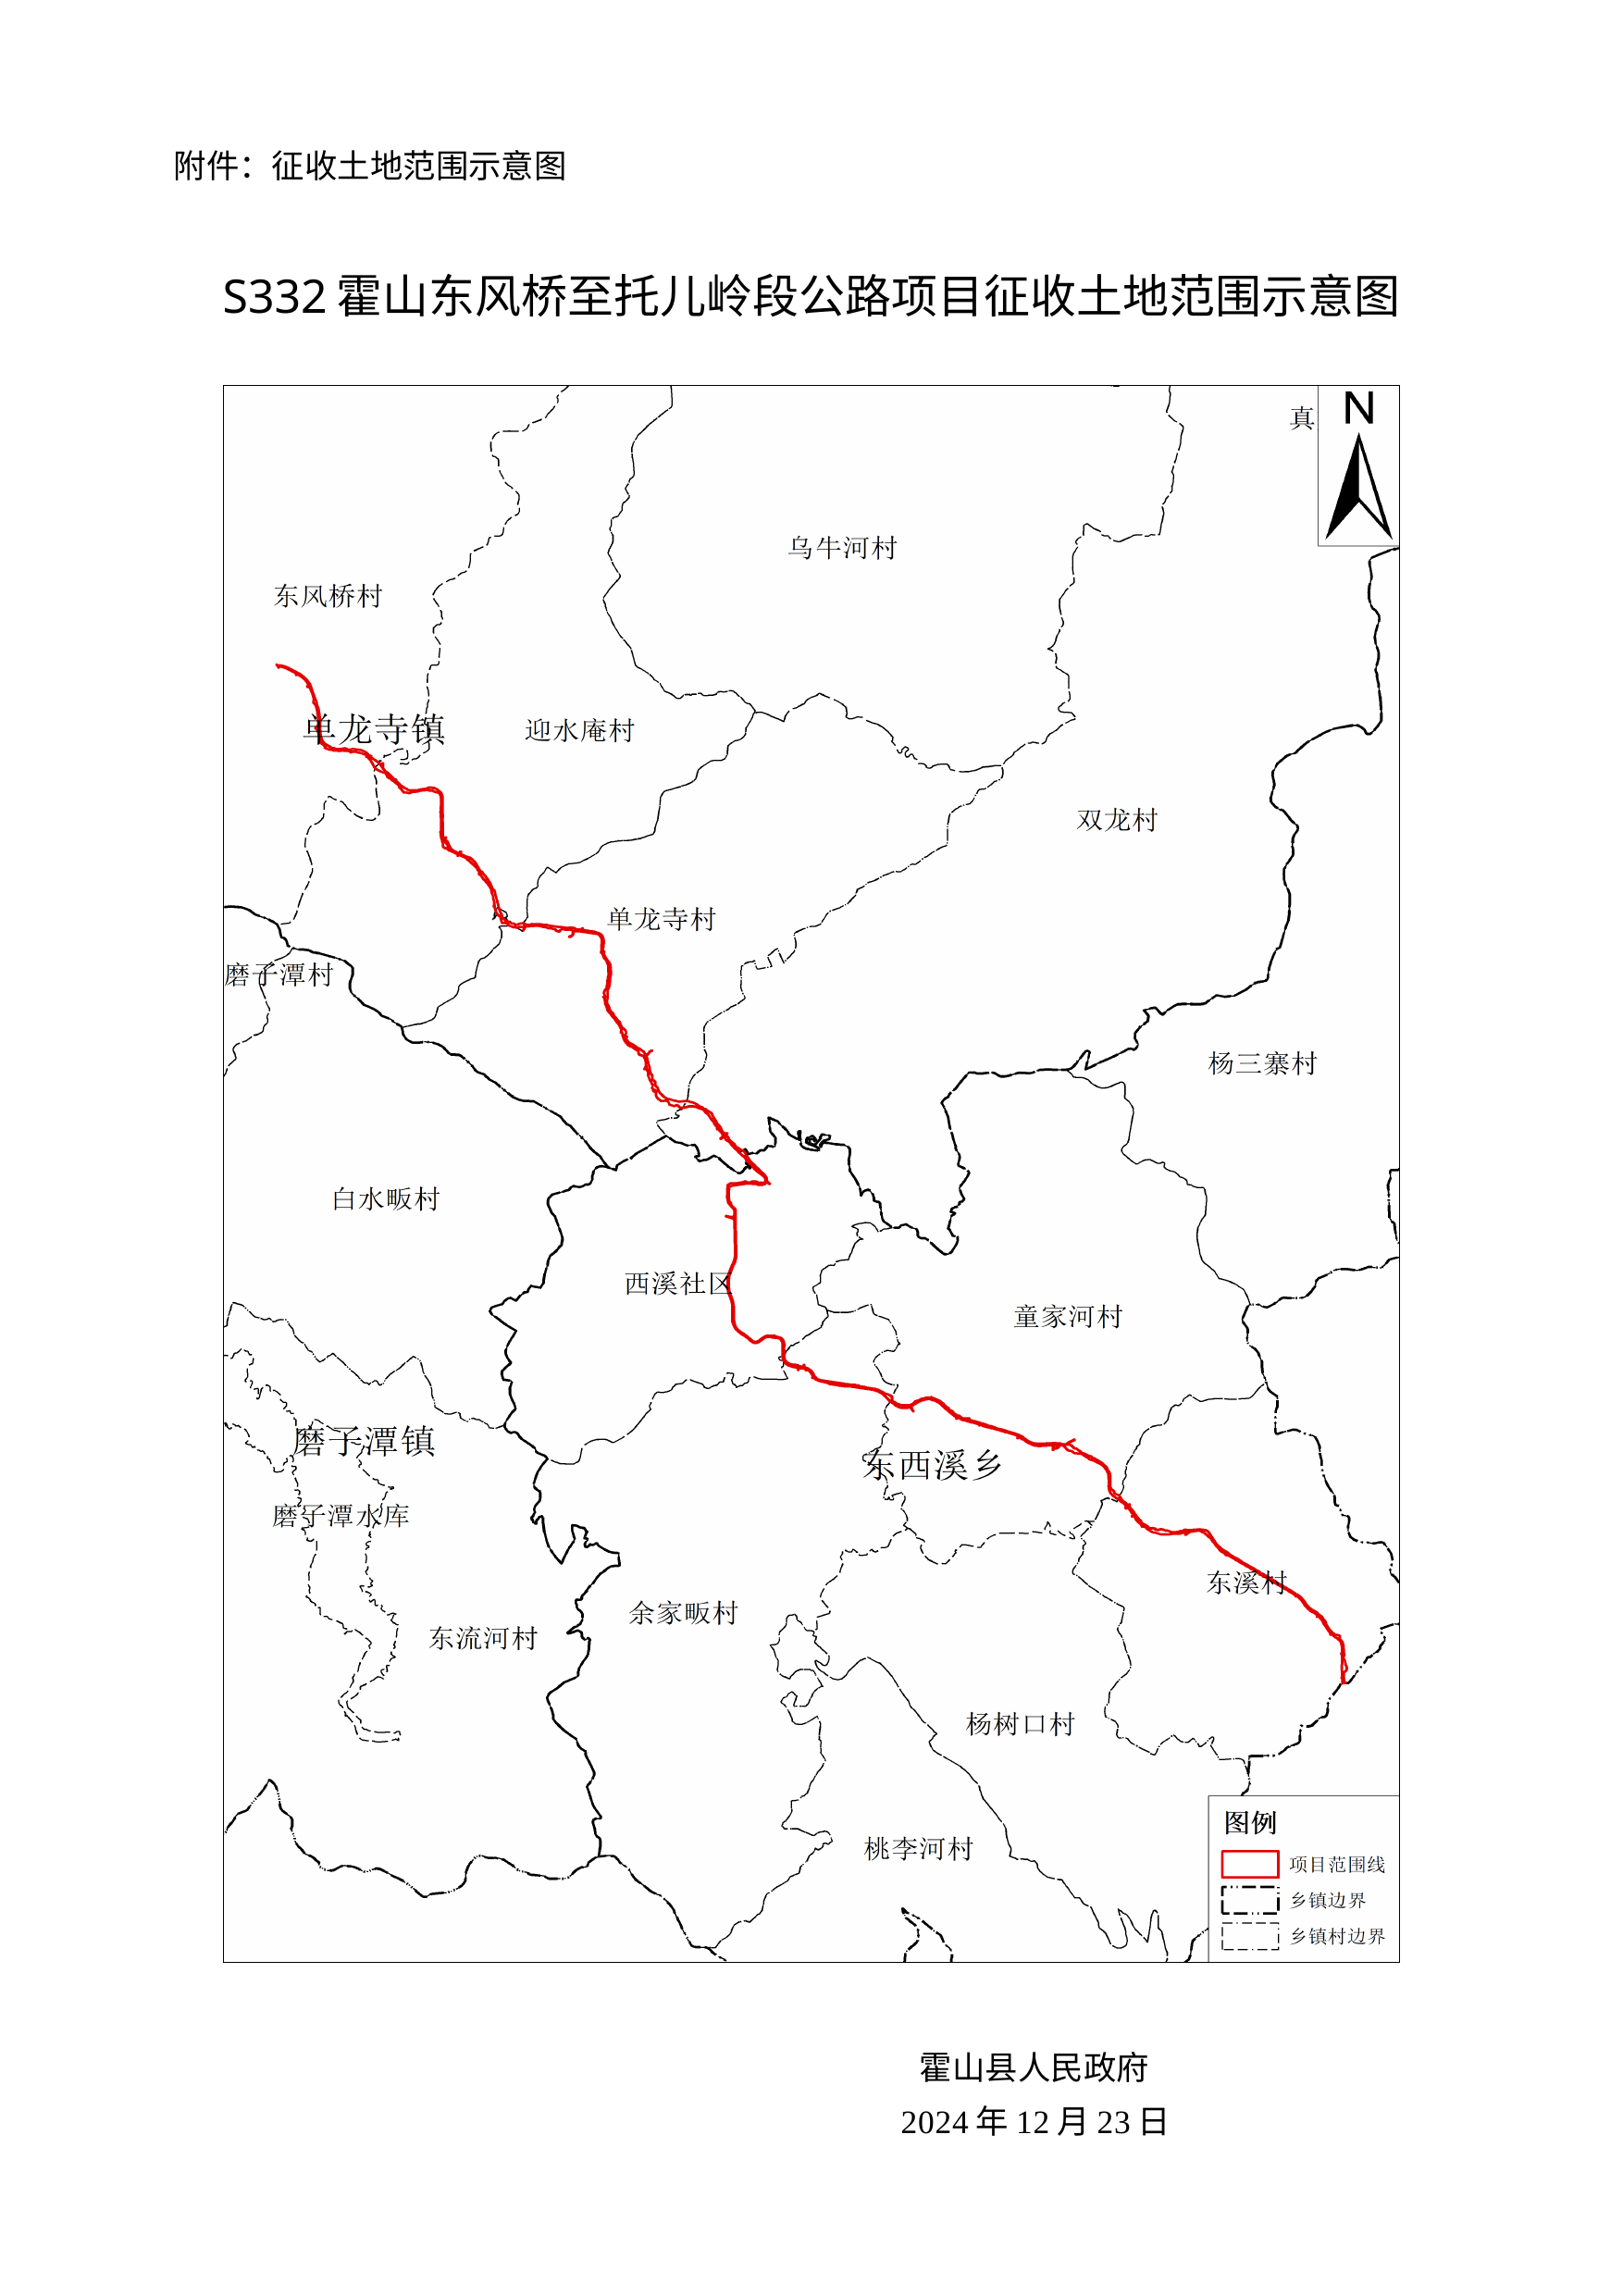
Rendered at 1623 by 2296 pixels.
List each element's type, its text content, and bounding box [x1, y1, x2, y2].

list S332霍山东风桥至托儿岭段公路项目征收土地范围示意图 [173, 260, 1449, 328]
text 2024年12月23日 [173, 2090, 1449, 2150]
text 附件：征收土地范围示意图 [173, 140, 1449, 188]
text 霍山县人民政府 [173, 2042, 1449, 2090]
picture [224, 386, 1399, 1962]
